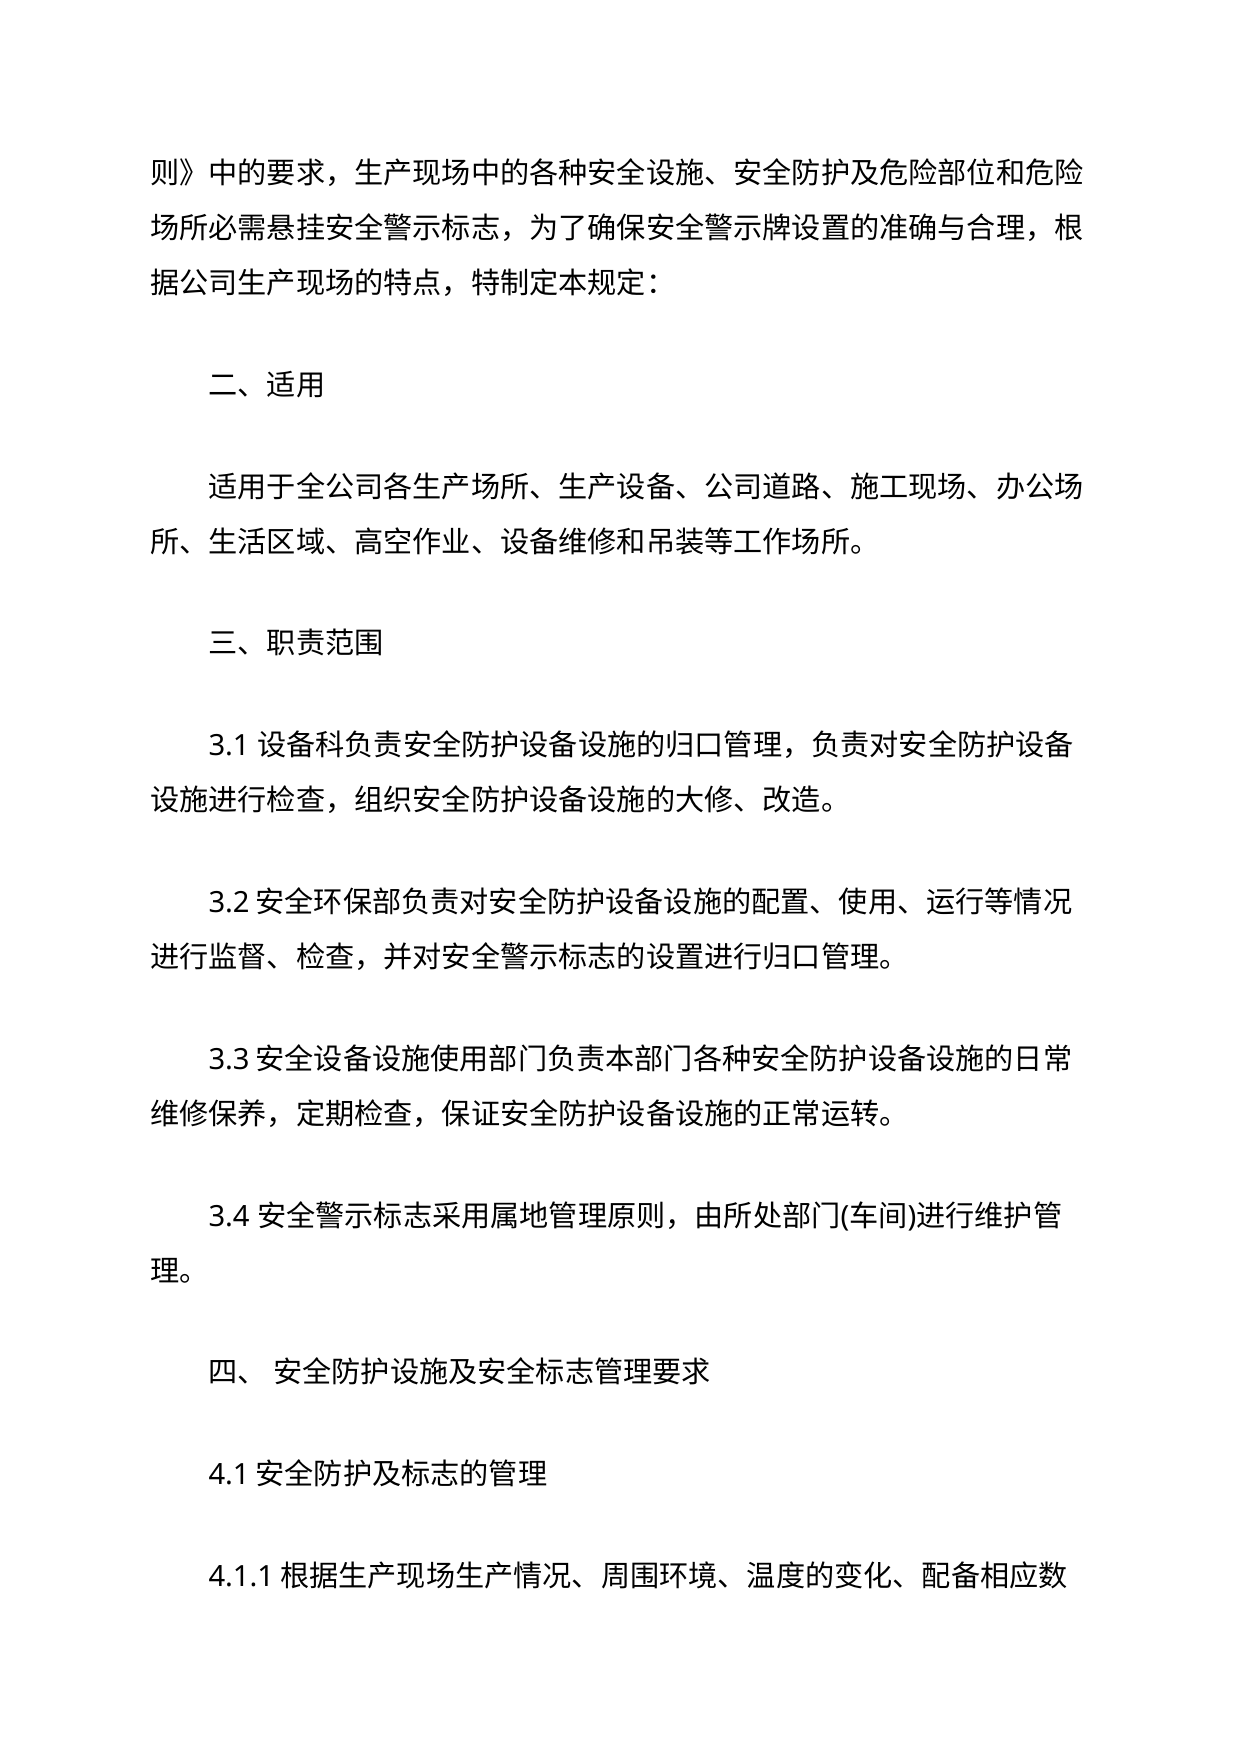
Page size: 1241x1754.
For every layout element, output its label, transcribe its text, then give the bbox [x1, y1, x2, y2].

text 3.4 安全警示标志采用属地管理原则，由所处部门(车间)进行维护管理。 [150, 1192, 1090, 1289]
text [150, 150, 1090, 302]
text 3.2安全环保部负责对安全防护设备设施的配置、使用、运行等情况进行监督、检查，并对安全警示标志的设置进行归口管理。 [150, 878, 1090, 976]
text 4.1安全防护及标志的管理 [150, 1451, 1090, 1493]
text 适用于全公司各生产场所、生产设备、公司道路、施工现场、办公场所、生活区域、高空作业、设备维修和吊装等工作场所。 [150, 463, 1090, 561]
text 二、适用 [150, 362, 1090, 404]
text 三、职责范围 [150, 620, 1090, 662]
text 3.3安全设备设施使用部门负责本部门各种安全防护设备设施的日常维修保养，定期检查，保证安全防护设备设施的正常运转。 [150, 1035, 1090, 1133]
text 四、 安全防护设施及安全标志管理要求 [150, 1349, 1090, 1391]
text 3.1 设备科负责安全防护设备设施的归口管理，负责对安全防护设备设施进行检查，组织安全防护设备设施的大修、改造。 [150, 722, 1090, 819]
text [150, 1553, 1090, 1595]
